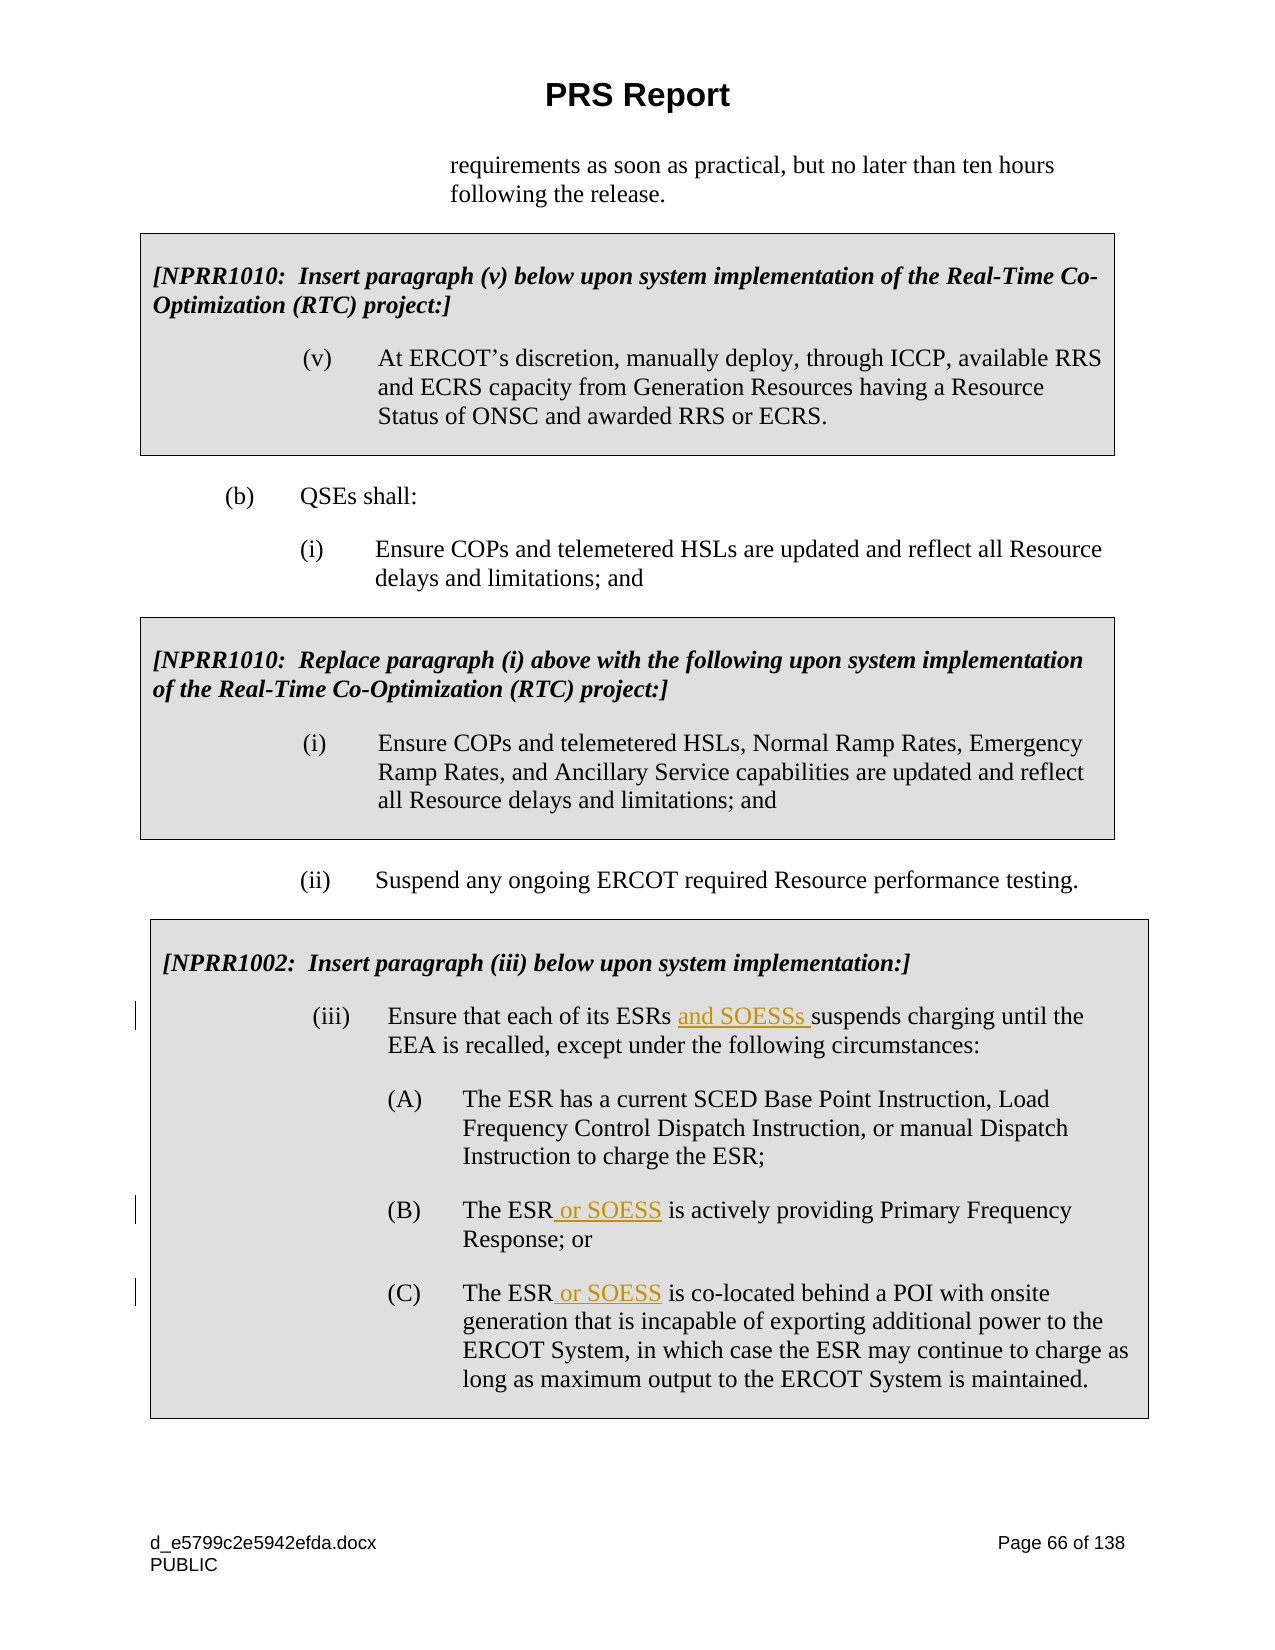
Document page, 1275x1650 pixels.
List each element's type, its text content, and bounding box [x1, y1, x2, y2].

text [375, 150, 1125, 207]
table_header [NPRR1010: Replace paragraph (i) above with the following upon system implementation of the Real-Time Co-Optimization (RTC) project:] (i) Ensure COPs and telemetered HSLs, Normal Ramp Rates, Emergency Ramp Rates, and Ancillary Service capabilities are updated and reflect all Resource delays and limitations; and [141, 618, 1114, 839]
text (b) QSEs shall: [225, 481, 1125, 509]
table_header [NPRR1010: Insert paragraph (v) below upon system implementation of the Real-Time Co-Optimization (RTC) project:] (v) At ERCOT’s discretion, manually deploy, through ICCP, available RRS and ECRS capacity from Generation Resources having a Resource Status of ONSC and awarded RRS or ECRS. [141, 234, 1114, 455]
text (i) Ensure COPs and telemetered HSLs are updated and reflect all Resource delays and limitations; and [300, 534, 1125, 592]
text (ii) Suspend any ongoing ERCOT required Resource performance testing. [300, 865, 1125, 894]
table_header [NPRR1002: Insert paragraph (iii) below upon system implementation:] (iii) Ensure that each of its ESRs suspends charging until the EEA is recalled, except under the following circumstances: (A) The ESR has a current SCED Base Point Instruction, Load Frequency Control Dispatch Instruction, or manual Dispatch Instruction to charge the ESR; (B) The ESR is actively providing Primary Frequency Response; or (C) The ESR is co-located behind a POI with onsite generation that is incapable of exporting additional power to the ERCOT System, in which case the ESR may continue to charge as long as maximum output to the ERCOT System is maintained. [151, 920, 1148, 1418]
